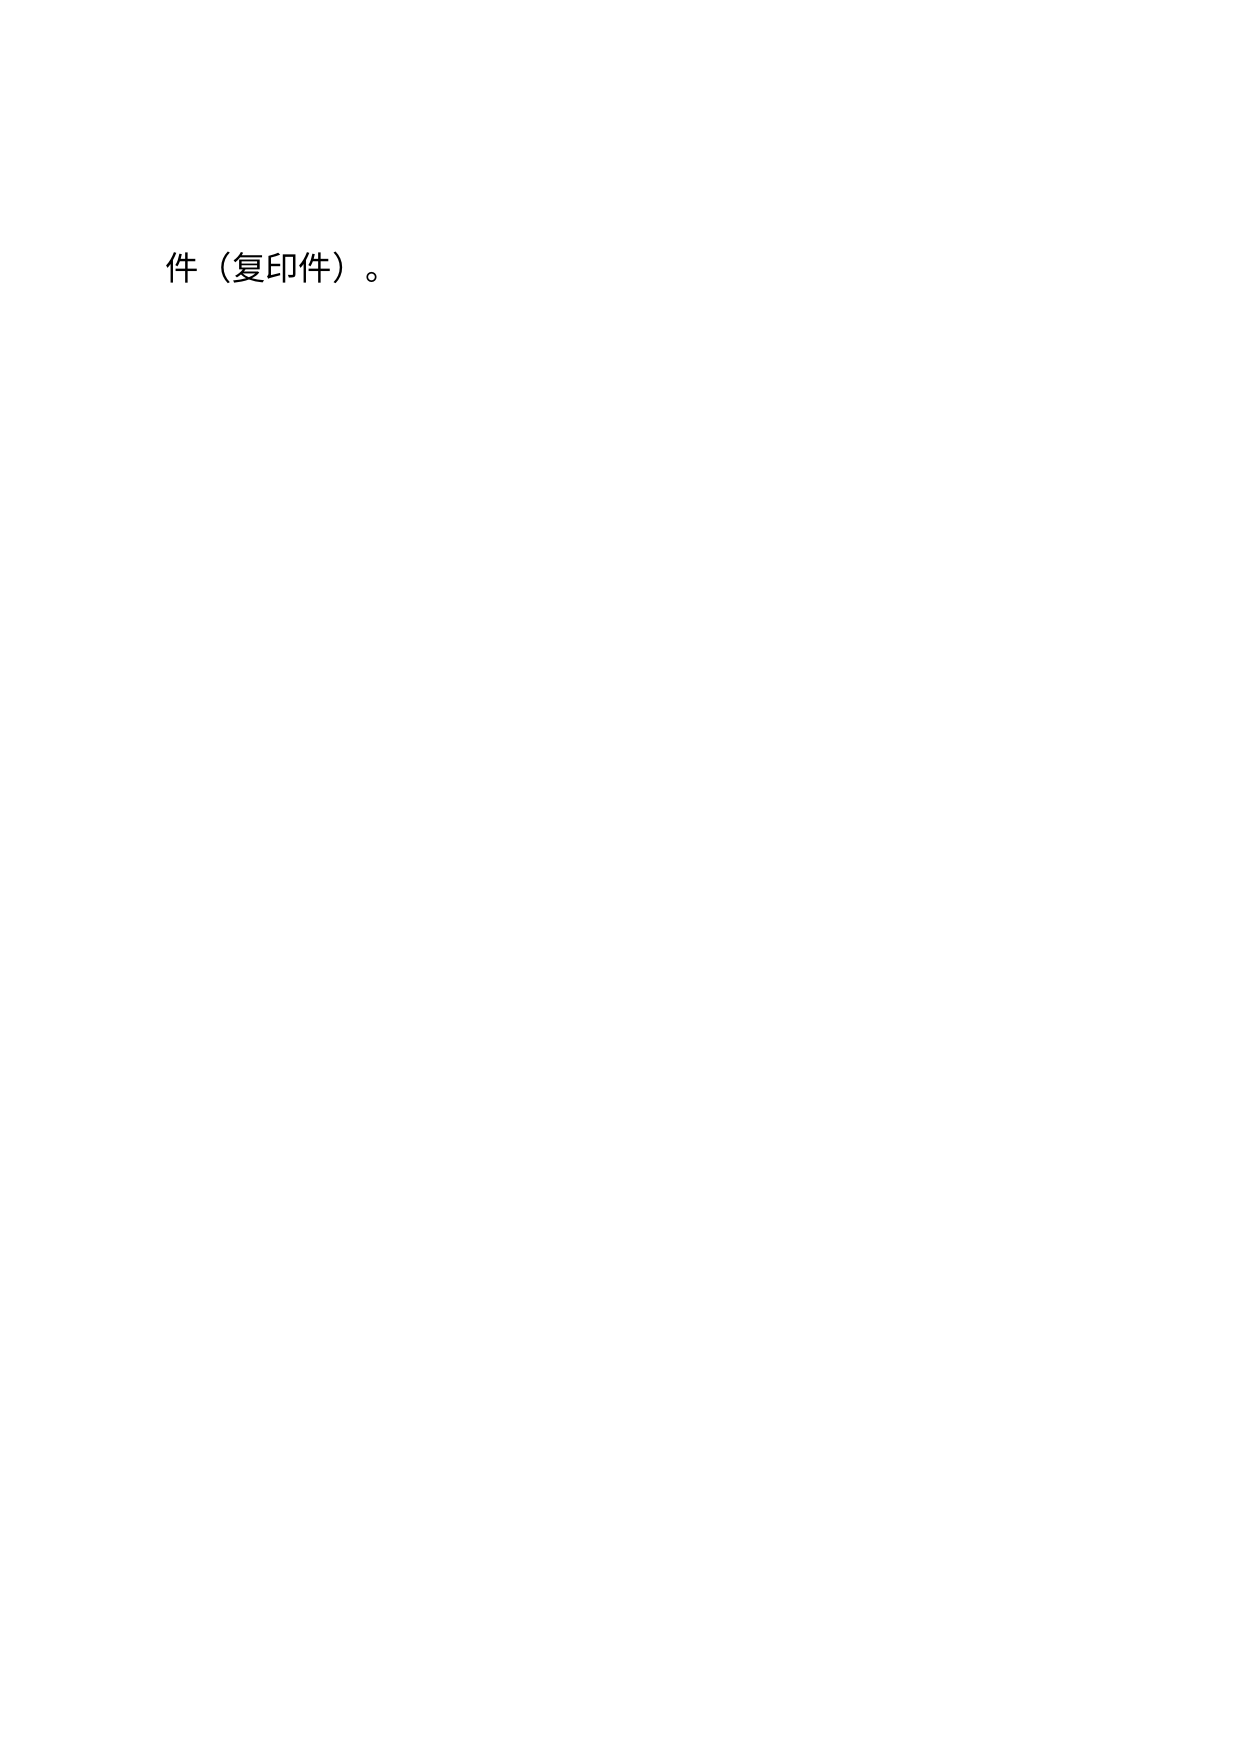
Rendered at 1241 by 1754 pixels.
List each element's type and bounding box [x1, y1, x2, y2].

text [165, 233, 1087, 298]
